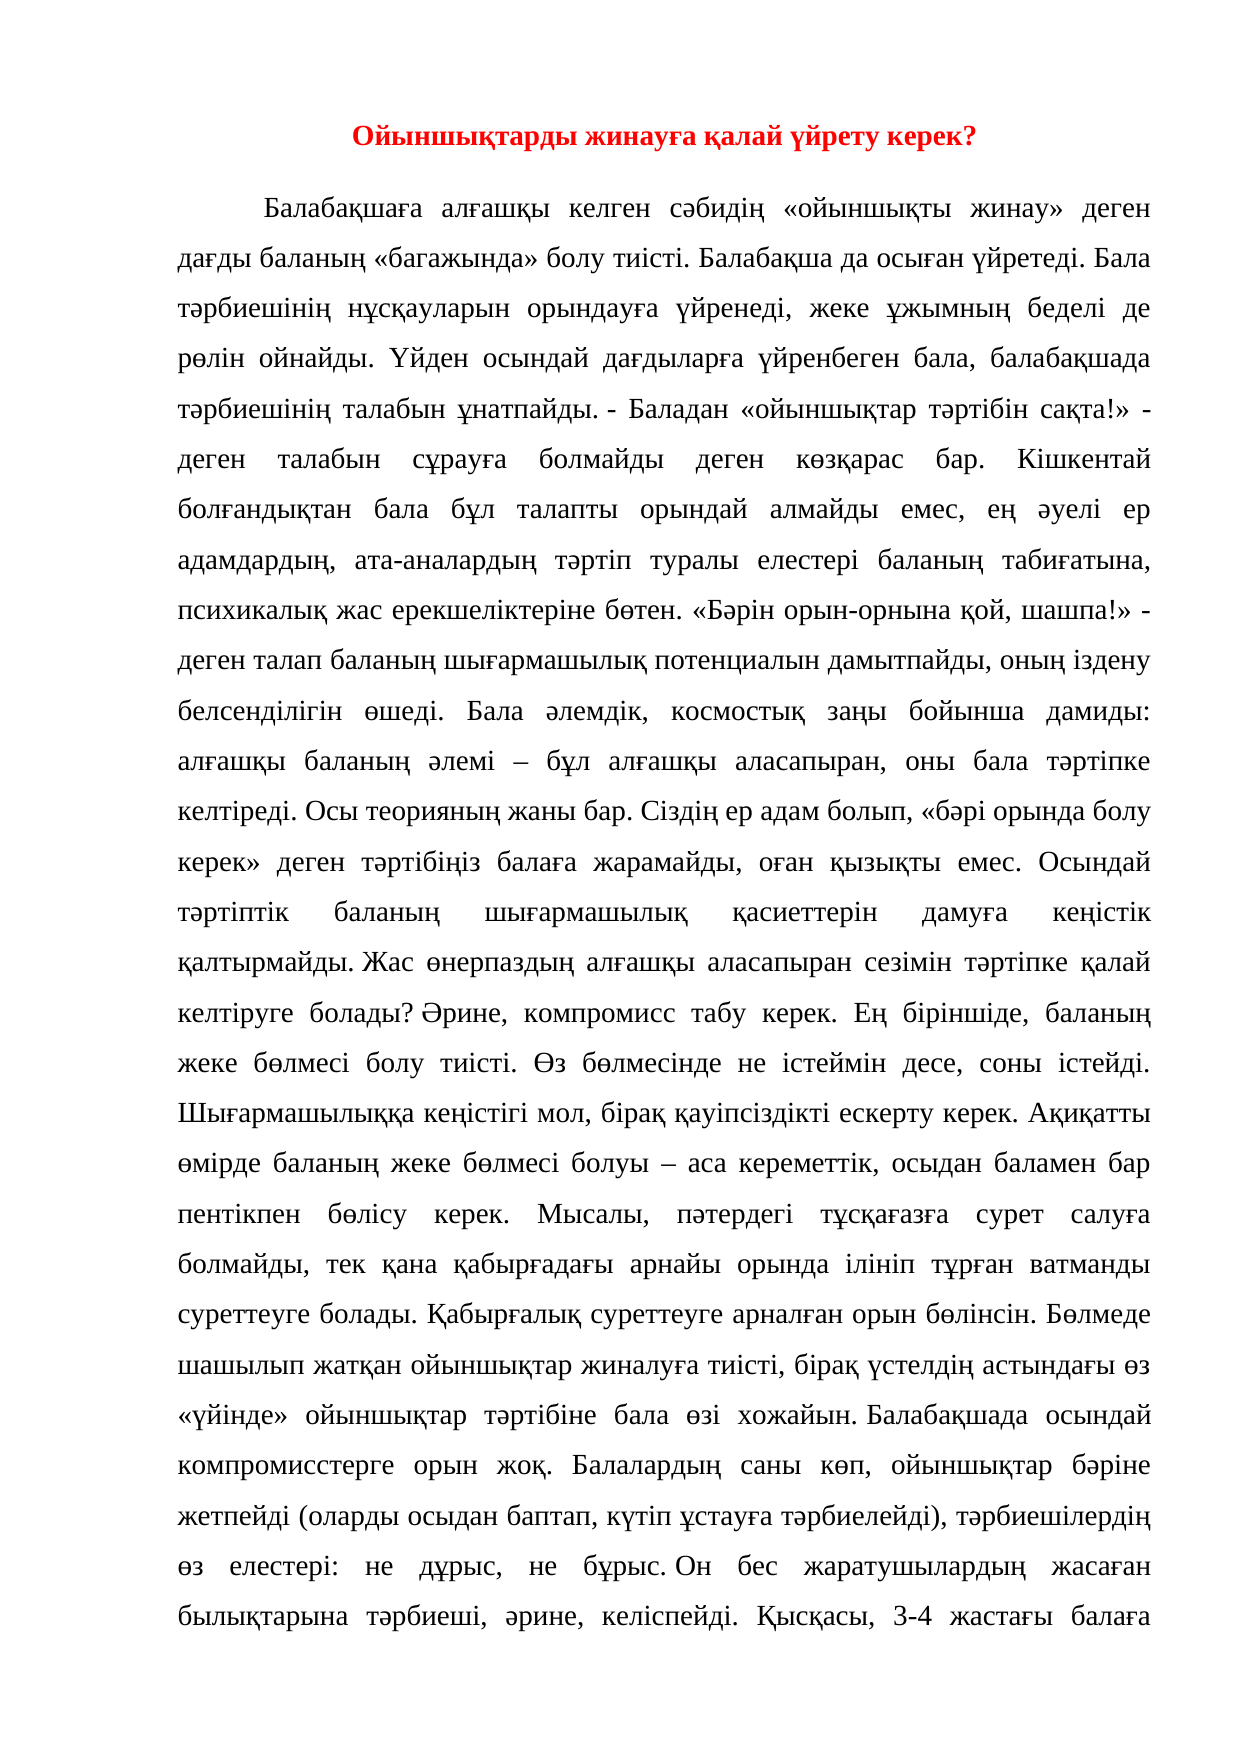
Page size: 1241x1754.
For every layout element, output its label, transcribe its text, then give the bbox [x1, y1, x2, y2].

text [177, 168, 1152, 1632]
text Ойыншықтарды жинауға қалай үйрету керек? [177, 118, 1152, 152]
